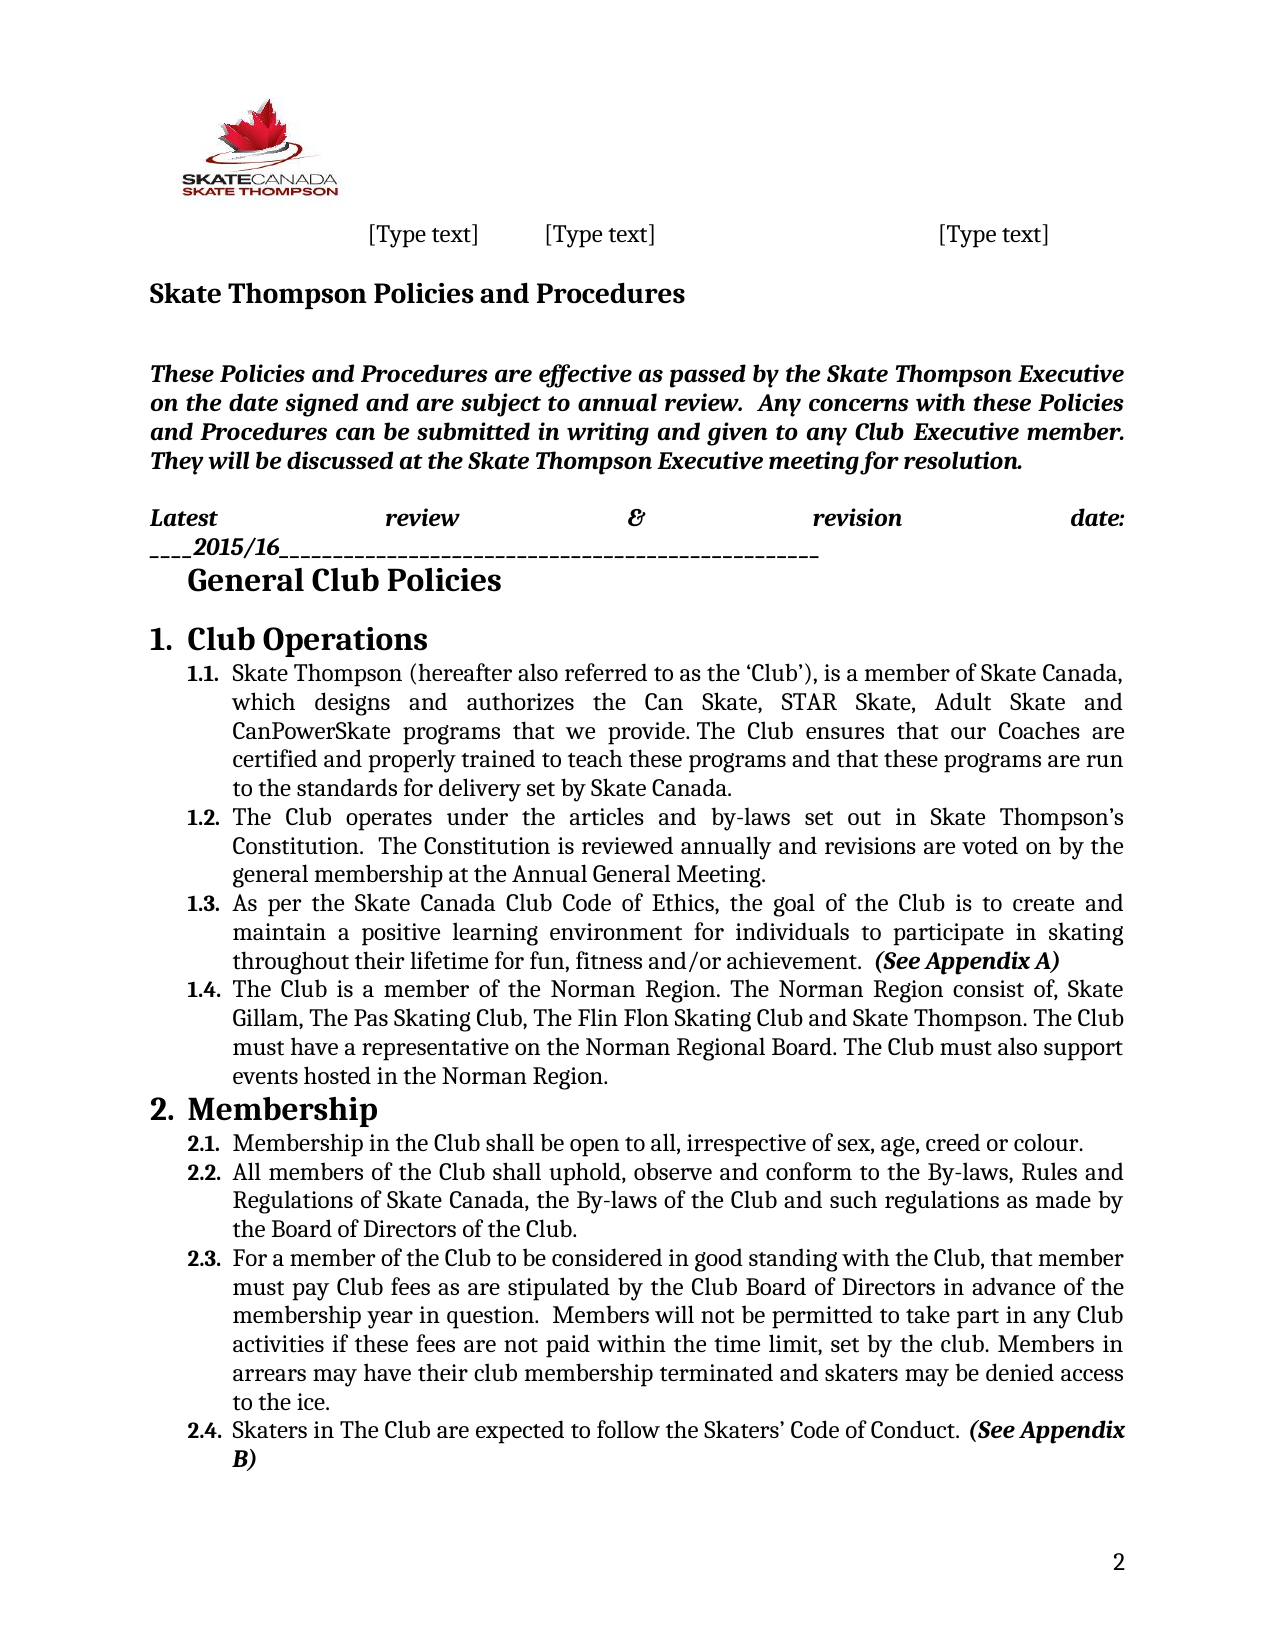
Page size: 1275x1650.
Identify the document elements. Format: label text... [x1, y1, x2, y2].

list Membership in the Club shall be open to all, irrespective of sex, age, creed or colour. [187, 1129, 1125, 1157]
text Skate Thompson Policies and Procedures [150, 277, 1125, 311]
list Skate Thompson (hereafter also referred to as the ‘Club’), is a member of Skate Canada, which designs and authorizes the Can Skate, STAR Skate, Adult Skate and CanPowerSkate programs that we provide. The Club ensures that our Coaches are certified and properly trained to teach these programs and that these programs are run to the standards for delivery set by Skate Canada. [187, 659, 1125, 803]
list Membership [150, 1090, 1125, 1129]
picture [150, 73, 368, 243]
list Club Operations [150, 621, 1125, 659]
text General Club Policies [187, 562, 1125, 600]
list The Club operates under the articles and by-laws set out in Skate Thompson’s Constitution. The Constitution is reviewed annually and revisions are voted on by the general membership at the Annual General Meeting. [187, 803, 1125, 889]
list As per the Skate Canada Club Code of Ethics, the goal of the Club is to create and maintain a positive learning environment for individuals to participate in skating throughout their lifetime for fun, fitness and/or achievement. (See Appendix A) [187, 889, 1125, 975]
list For a member of the Club to be considered in good standing with the Club, that member must pay Club fees as are stipulated by the Club Board of Directors in advance of the membership year in question. Members will not be permitted to take part in any Club activities if these fees are not paid within the time limit, set by the club. Members in arrears may have their club membership terminated and skaters may be denied access to the ice. [187, 1244, 1125, 1416]
list All members of the Club shall uphold, observe and conform to the By-laws, Rules and Regulations of Skate Canada, the By-laws of the Club and such regulations as made by the Board of Directors of the Club. [187, 1157, 1125, 1244]
text These Policies and Procedures are effective as passed by the Skate Thompson Executive on the date signed and are subject to annual review. Any concerns with these Policies and Procedures can be submitted in writing and given to any Club Executive member. They will be discussed at the Skate Thompson Executive meeting for resolution. [150, 360, 1125, 475]
list The Club is a member of the Norman Region. The Norman Region consist of, Skate Gillam, The Pas Skating Club, The Flin Flon Skating Club and Skate Thompson. The Club must have a representative on the Norman Regional Board. The Club must also support events hosted in the Norman Region. [187, 975, 1125, 1090]
list Skaters in The Club are expected to follow the Skaters’ Code of Conduct. (See Appendix B) [187, 1416, 1125, 1474]
text Latest review & revision date: ____2015/16__________________________________________________ [150, 504, 1125, 562]
